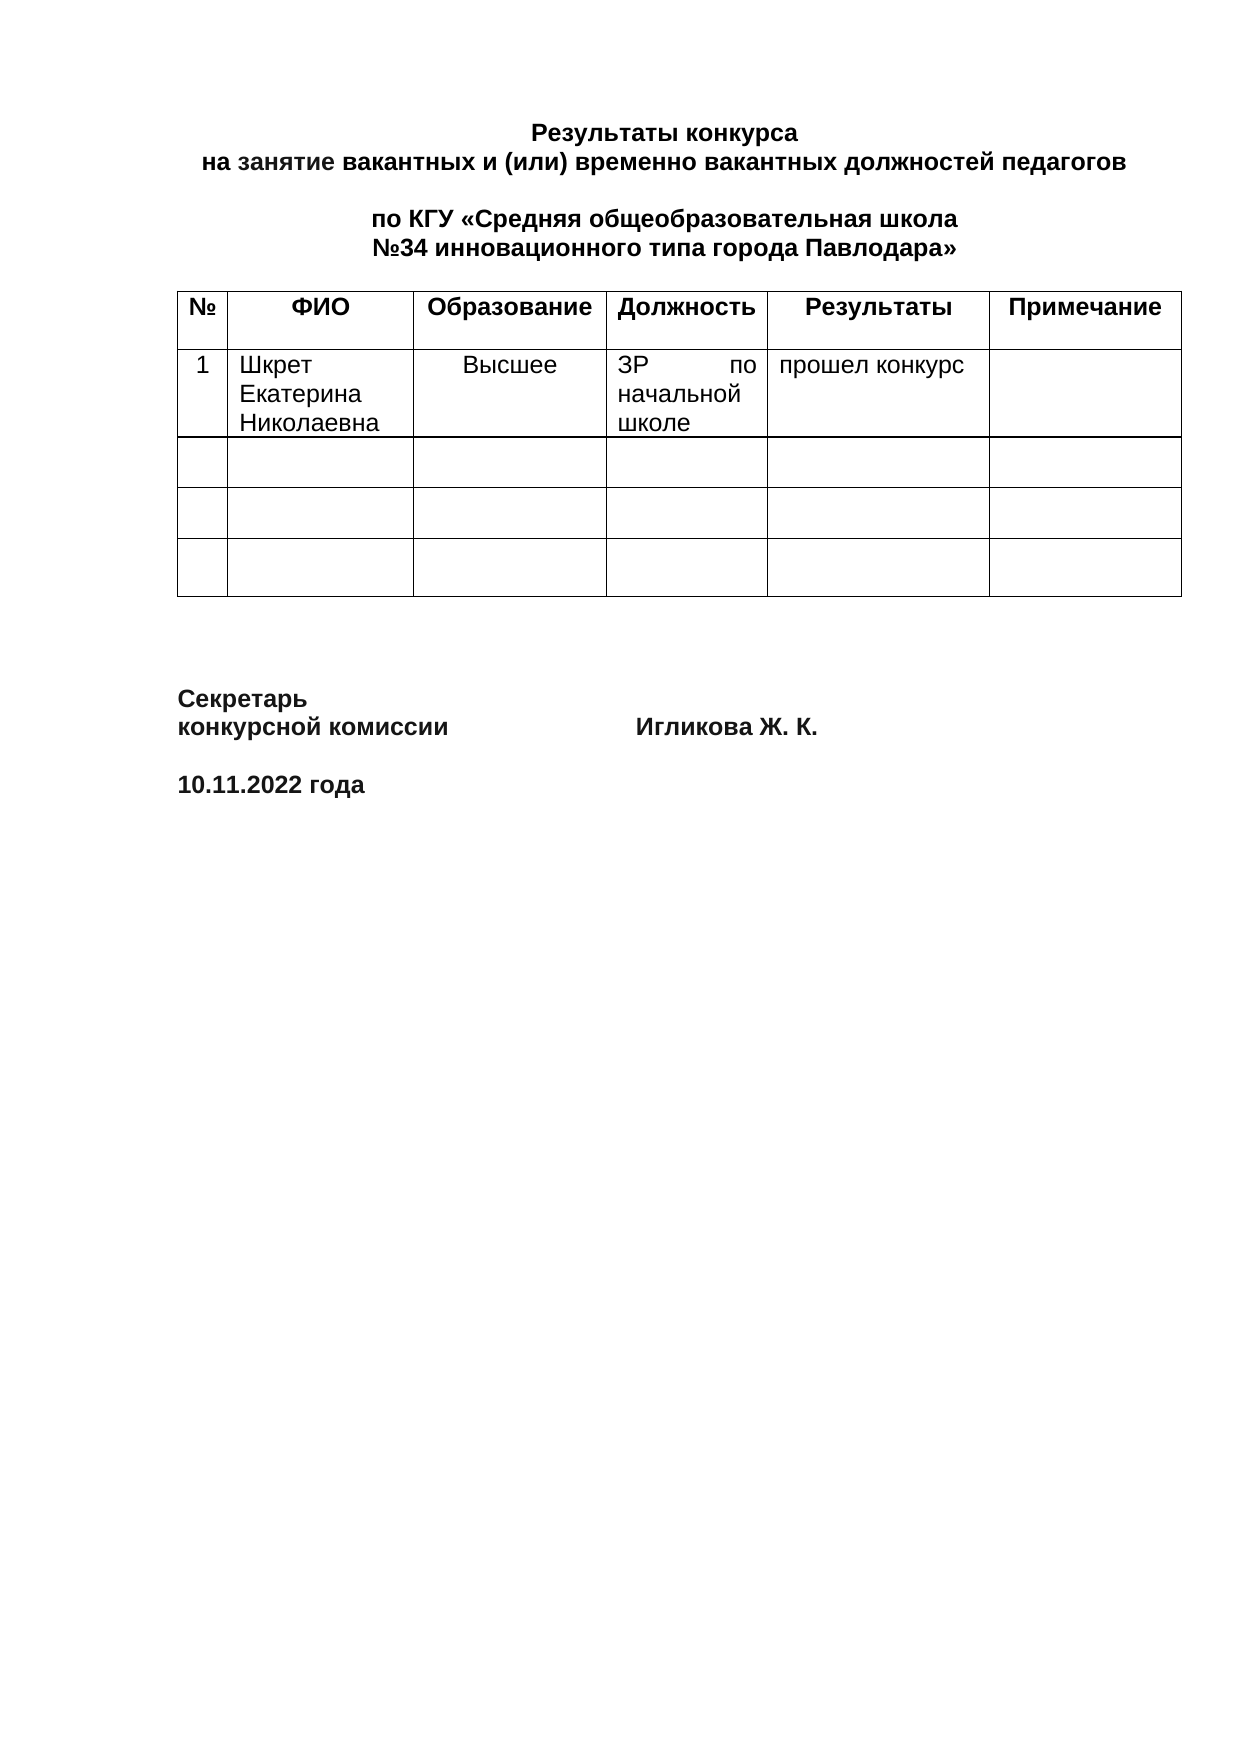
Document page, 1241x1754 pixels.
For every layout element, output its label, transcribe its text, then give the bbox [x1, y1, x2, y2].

table_cell [228, 488, 413, 538]
table_cell ЗР по начальной школе [607, 350, 767, 436]
table_header Результаты [768, 292, 989, 349]
text Результаты конкурса [177, 118, 1152, 147]
table_cell прошел конкурс [768, 350, 989, 436]
text Секретарь [177, 683, 1152, 712]
table_header Должность [607, 292, 767, 349]
table_header № [178, 292, 227, 349]
table_cell [768, 488, 989, 538]
table_cell [414, 539, 606, 596]
table_cell [607, 488, 767, 538]
table_header Образование [414, 292, 606, 349]
text конкурсной комиссии Игликова Ж. К. [177, 712, 1152, 741]
table_cell [228, 539, 413, 596]
table_cell [990, 488, 1181, 538]
table_cell [178, 438, 227, 487]
text на занятие вакантных и (или) временно вакантных должностей педагогов [177, 147, 1152, 176]
table_cell [990, 350, 1181, 436]
table_cell [768, 539, 989, 596]
table_cell [768, 438, 989, 487]
table_cell [178, 539, 227, 596]
table_cell Шкрет Екатерина Николаевна [228, 350, 413, 436]
table_cell [607, 438, 767, 487]
table_cell [178, 488, 227, 538]
table_cell Высшее [414, 350, 606, 436]
table_cell 1 [178, 350, 227, 436]
table_cell [990, 438, 1181, 487]
table_cell [414, 438, 606, 487]
text 10.11.2022 года [177, 770, 1152, 798]
table_cell [414, 488, 606, 538]
table_cell [228, 438, 413, 487]
table_cell [607, 539, 767, 596]
table_cell [990, 539, 1181, 596]
table_header ФИО [228, 292, 413, 349]
text №34 инновационного типа города Павлодара» [177, 233, 1152, 262]
text по КГУ «Средняя общеобразовательная школа [177, 204, 1152, 233]
table_header Примечание [990, 292, 1181, 349]
